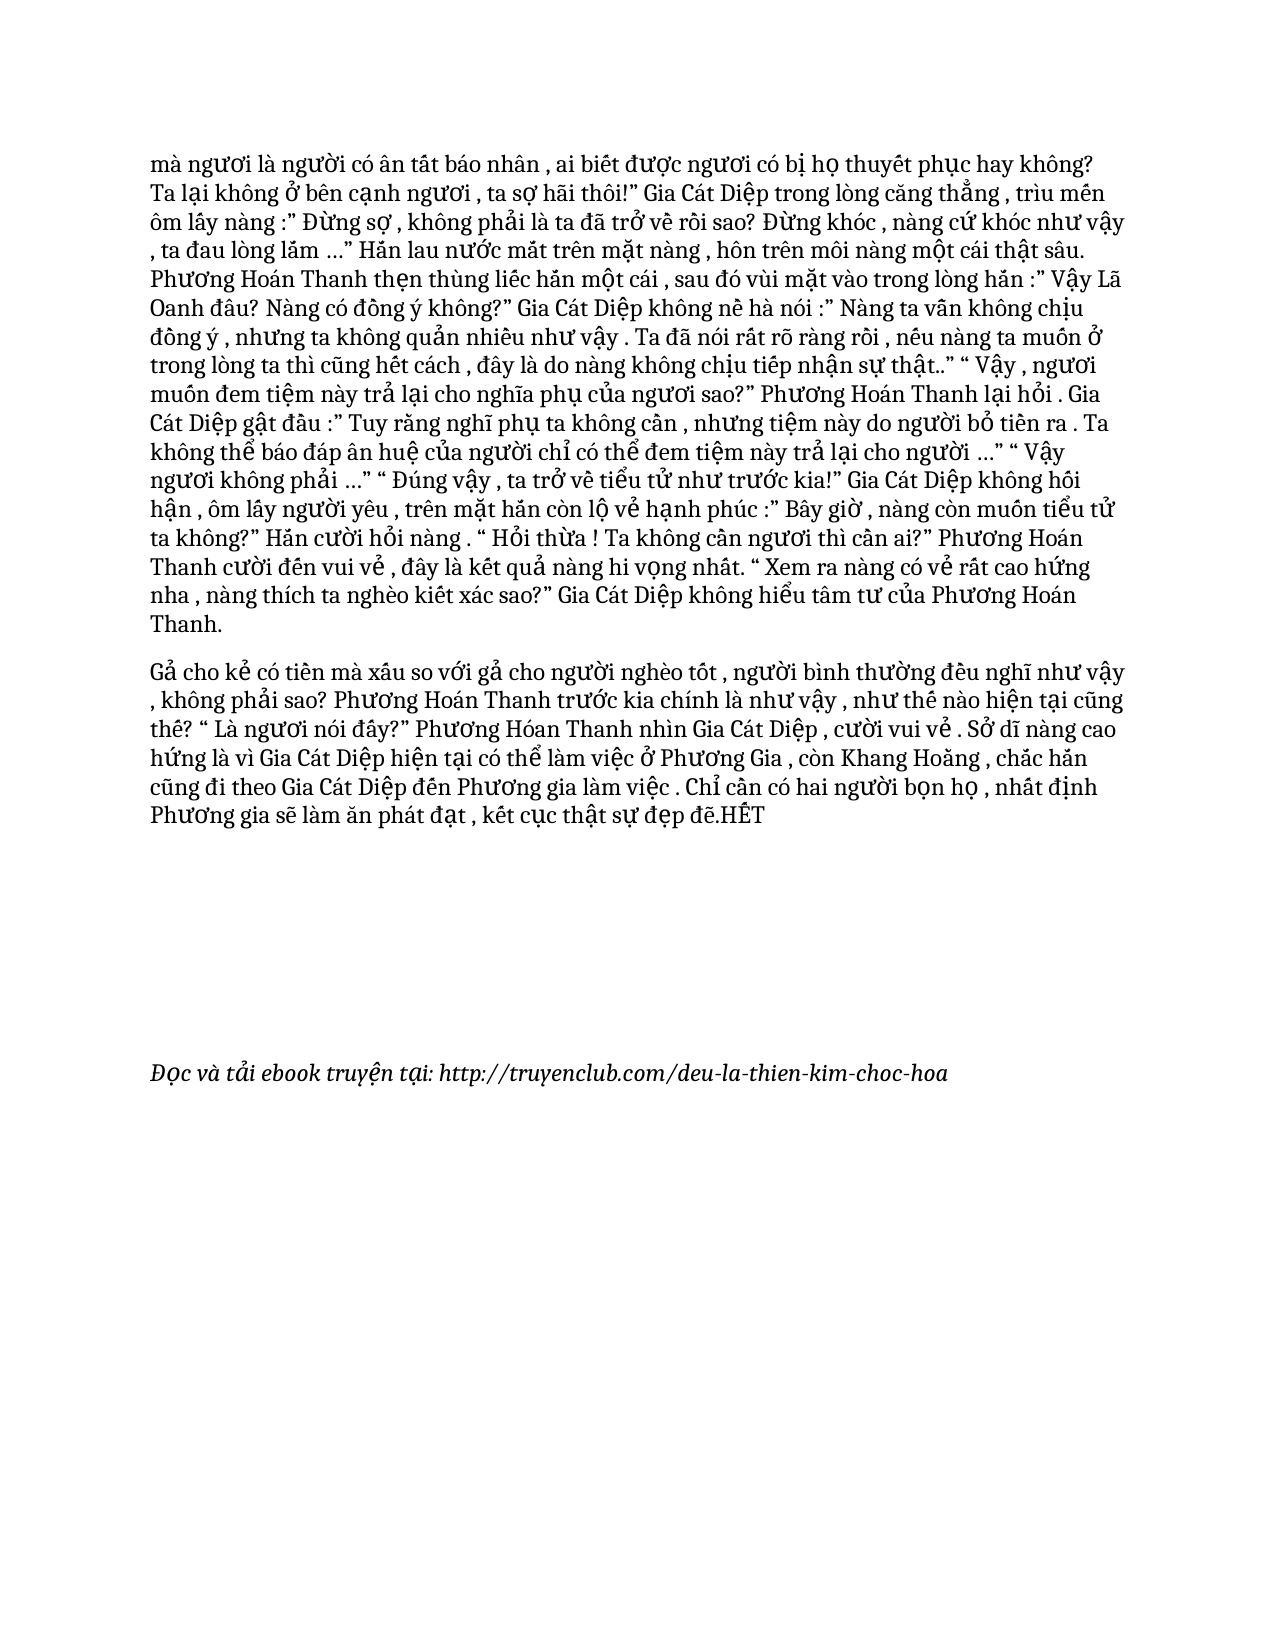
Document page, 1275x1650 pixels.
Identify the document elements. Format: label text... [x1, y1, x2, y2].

text Gả cho kẻ có tiền mà xấu so với gả cho người nghèo tốt , người bình thường đều nghĩ như vậy , không phải sao? Phương Hoán Thanh trước kia chính là như vậy , như thế nào hiện tại cũng thế? “ Là ngươi nói đấy?” Phương Hóan Thanh nhìn Gia Cát Diệp , cười vui vẻ . Sở dĩ nàng cao hứng là vì Gia Cát Diệp hiện tại có thể làm việc ở Phương Gia , còn Khang Hoằng , chắc hắn cũng đi theo Gia Cát Diệp đến Phương gia làm việc . Chỉ cần có hai người bọn họ , nhất định Phương gia sẽ làm ăn phát đạt , kết cục thật sự đẹp đẽ.HẾT [150, 657, 1125, 830]
text Đọc và tải ebook truyện tại: http://truyenclub.com/deu-la-thien-kim-choc-hoa [150, 1059, 1125, 1087]
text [150, 150, 1125, 639]
